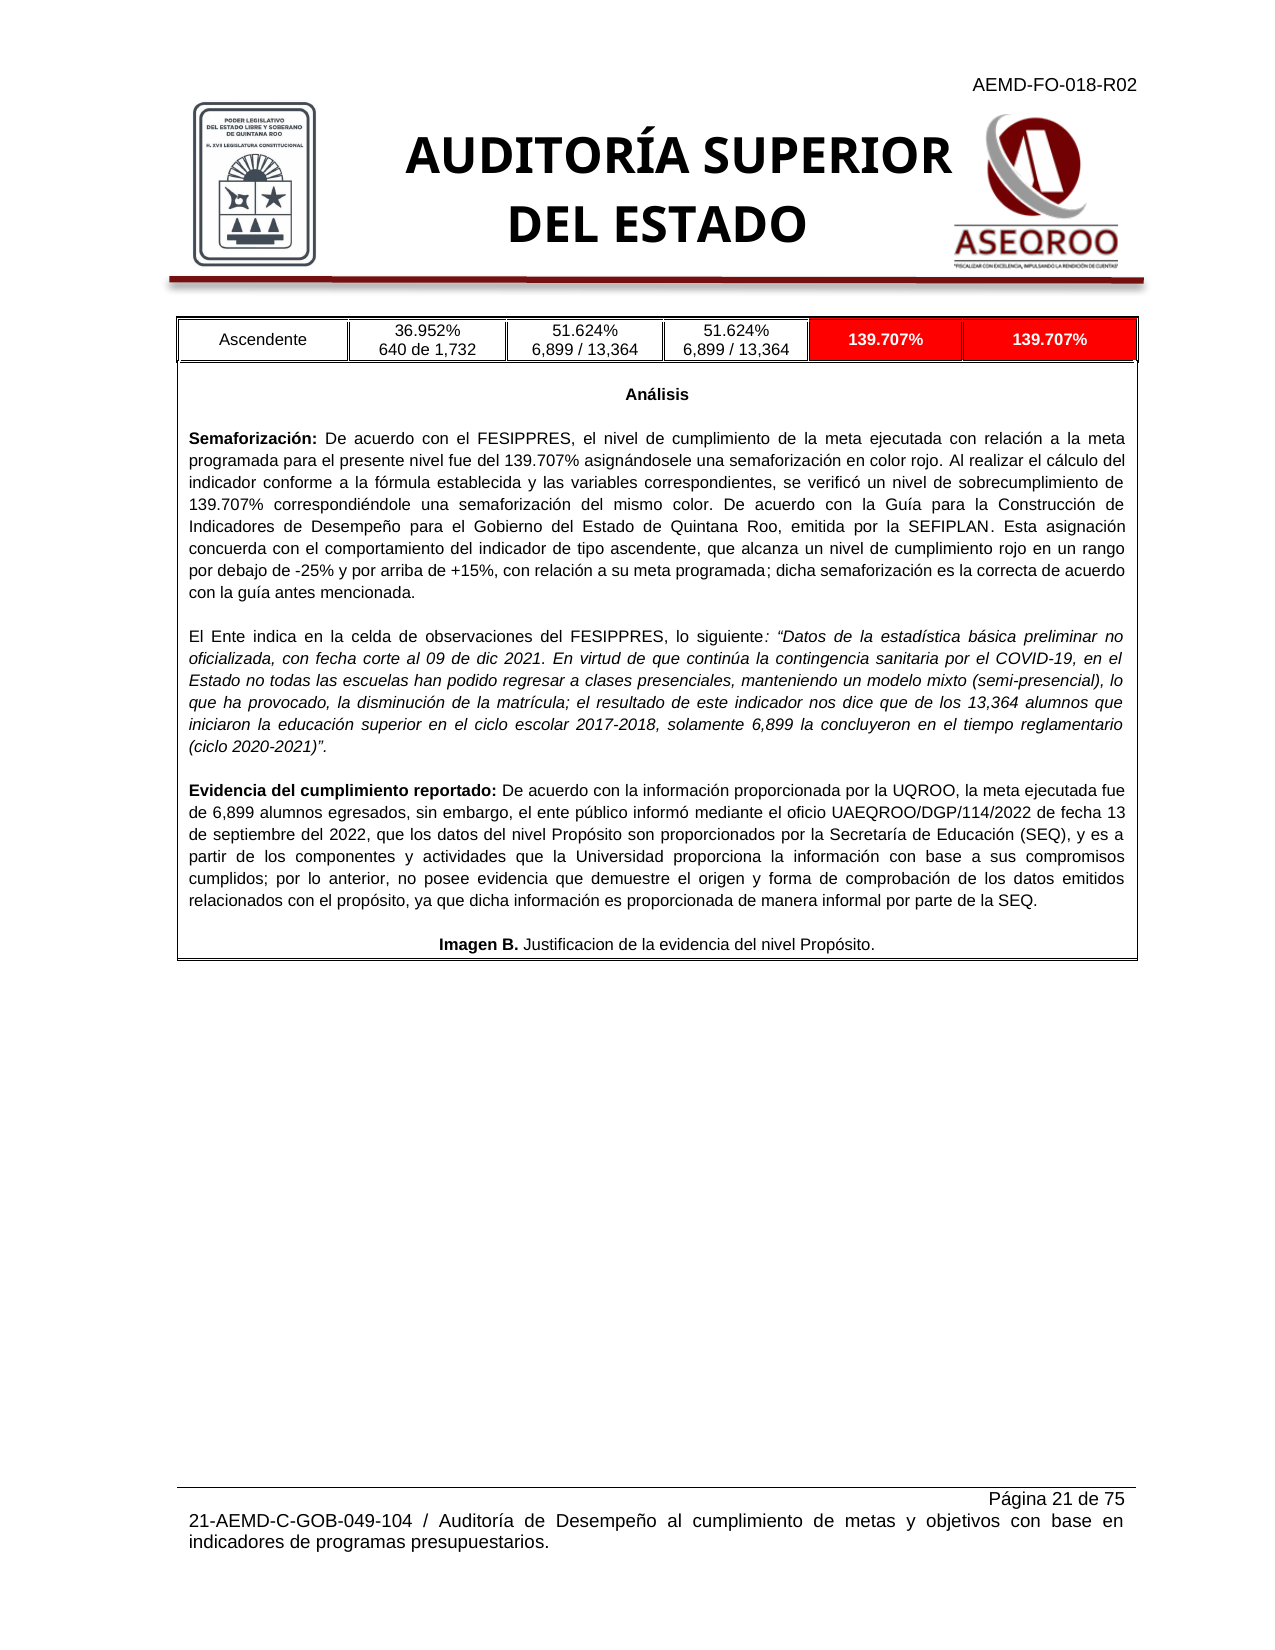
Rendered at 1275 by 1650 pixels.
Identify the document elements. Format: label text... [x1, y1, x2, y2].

table_cell 139.707% [809, 318, 963, 360]
picture [191, 100, 318, 268]
table_cell Análisis Semaforización: De acuerdo con el FESIPPRES, el nivel de cumplimiento de la meta ejecutada con relación a la meta programada para el presente nivel fue del 139.707% asignándosele una semaforización en color rojo. Al realizar el cálculo del indicador conforme a la fórmula establecida y las variables correspondientes, se verificó un nivel de sobrecumplimiento de 139.707% correspondiéndole una semaforización del mismo color. De acuerdo con la Guía para la Construcción de Indicadores de Desempeño para el Gobierno del Estado de Quintana Roo, emitida por la SEFIPLAN. Esta asignación concuerda con el comportamiento del indicador de tipo ascendente, que alcanza un nivel de cumplimiento rojo en un rango por debajo de -25% y por arriba de +15%, con relación a su meta programada; dicha semaforización es la correcta de acuerdo con la guía antes mencionada. El Ente indica en la celda de observaciones del FESIPPRES, lo siguiente: “Datos de la estadística básica preliminar no oficializada, con fecha corte al 09 de dic 2021. En virtud de que continúa la contingencia sanitaria por el COVID-19, en el Estado no todas las escuelas han podido regresar a clases presenciales, manteniendo un modelo mixto (semi-presencial), lo que ha provocado, la disminución de la matrícula; el resultado de este indicador nos dice que de los 13,364 alumnos que iniciaron la educación superior en el ciclo escolar 2017-2018, solamente 6,899 la concluyeron en el tiempo reglamentario (ciclo 2020-2021)”. Evidencia del cumplimiento reportado: De acuerdo con la información proporcionada por la UQROO, la meta ejecutada fue de 6,899 alumnos egresados, sin embargo, el ente público informó mediante el oficio UAEQROO/DGP/114/2022 de fecha 13 de septiembre del 2022, que los datos del nivel Propósito son proporcionados por la Secretaría de Educación (SEQ), y es a partir de los componentes y actividades que la Universidad proporciona la información con base a sus compromisos cumplidos; por lo anterior, no posee evidencia que demuestre el origen y forma de comprobación de los datos emitidos relacionados con el propósito, ya que dicha información es proporcionada de manera informal por parte de la SEQ. Imagen B. Justificacion de la evidencia del nivel Propósito. Fuente: Proporcionado por la UQROO. [178, 360, 1137, 957]
picture [954, 114, 1118, 269]
table_cell 51.624% 6,899 / 13,364 [664, 320, 808, 360]
table_cell 51.624% 6,899 / 13,364 [506, 318, 664, 360]
table_cell 139.707% [963, 320, 1136, 360]
table_cell Ascendente [179, 320, 348, 360]
table_cell 36.952% 640 de 1,732 [349, 320, 506, 360]
